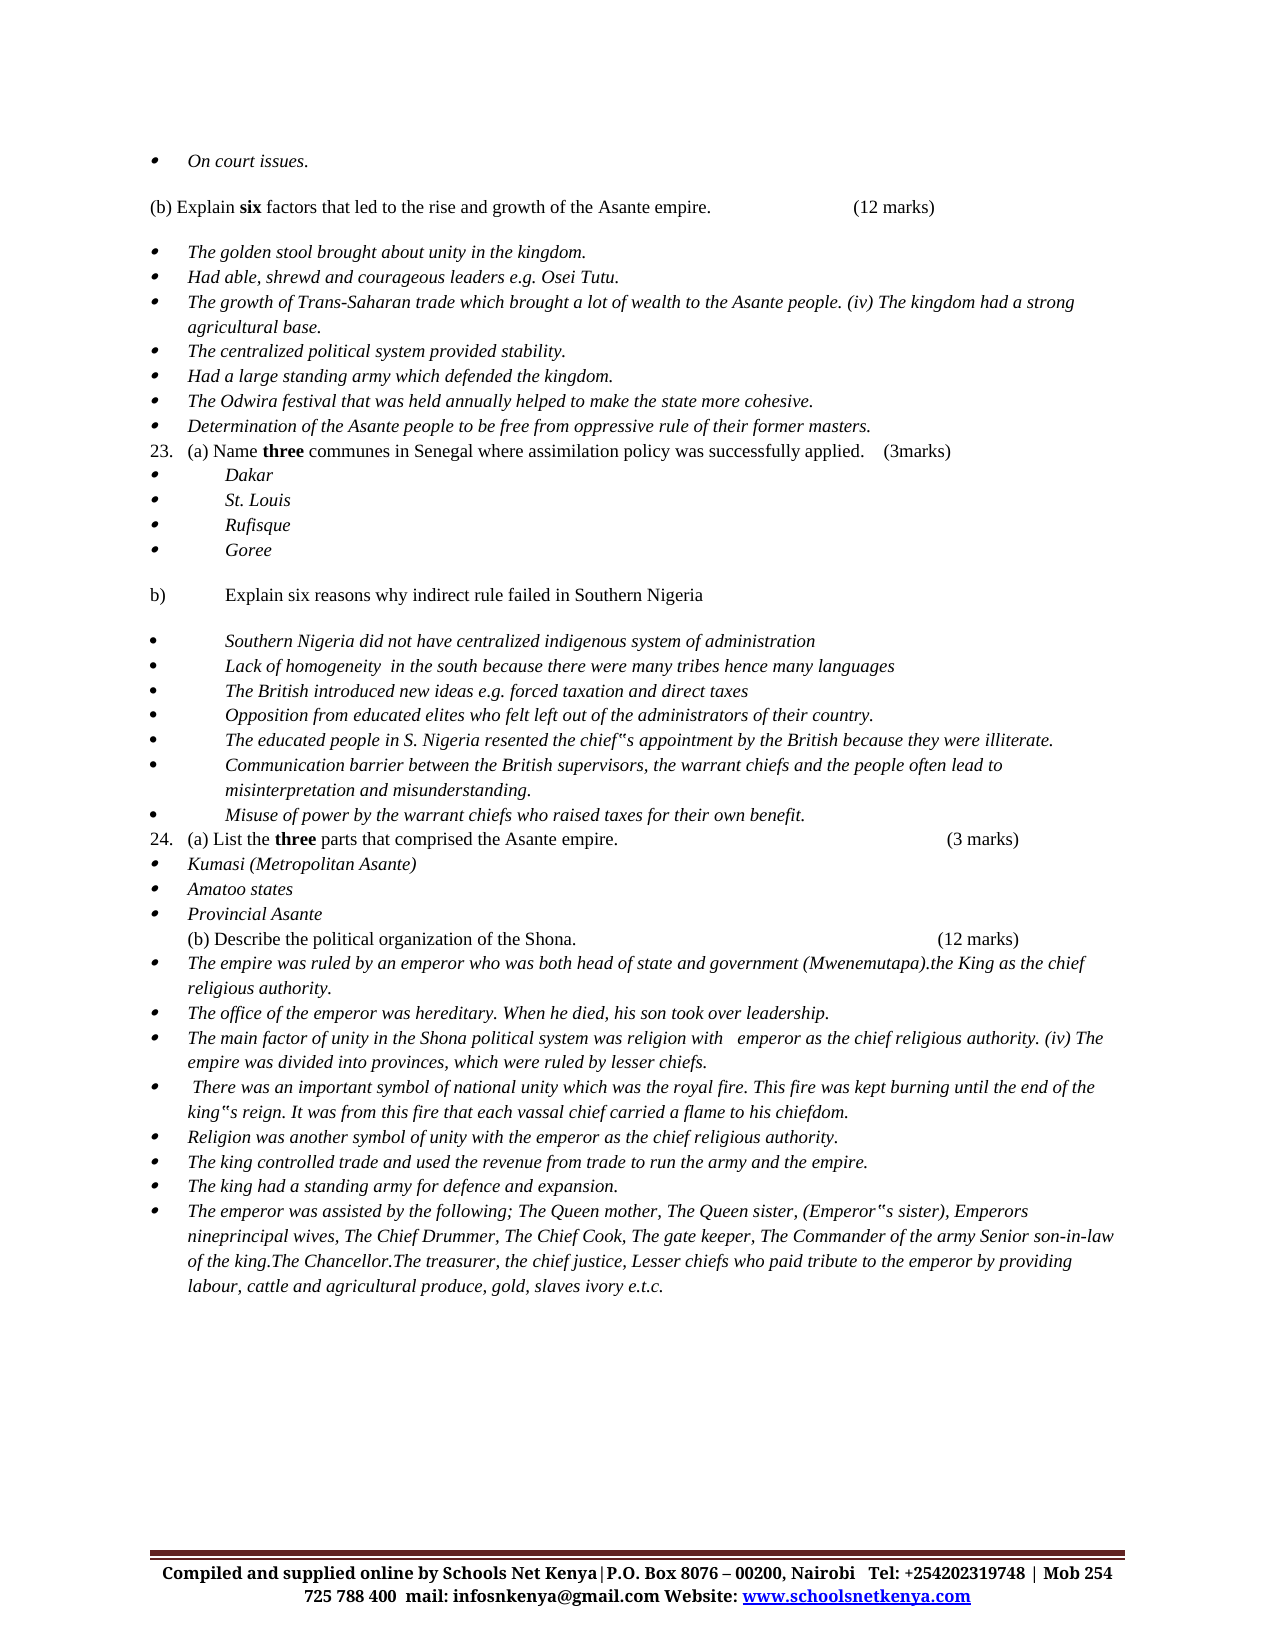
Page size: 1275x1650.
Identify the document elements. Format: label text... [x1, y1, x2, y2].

list The office of the emperor was hereditary. When he died, his son took over leadership. [150, 1002, 1125, 1023]
list Provincial Asante [150, 903, 1125, 924]
list The golden stool brought about unity in the kingdom. [150, 241, 1125, 263]
list (a) Name three communes in Senegal where assimilation policy was successfully applied. (3marks) [150, 439, 1125, 461]
list The growth of Trans-Saharan trade which brought a lot of wealth to the Asante people. (iv) The kingdom had a strong agricultural base. [150, 291, 1125, 337]
list Misuse of power by the warrant chiefs who raised taxes for their own benefit. [150, 803, 1125, 825]
list Religion was another symbol of unity with the emperor as the chief religious authority. [150, 1126, 1125, 1147]
list The king had a standing army for defence and expansion. [150, 1175, 1125, 1197]
list Lack of homogeneity in the south because there were many tribes hence many languages [150, 655, 1125, 676]
list St. Louis [150, 489, 1125, 511]
list The main factor of unity in the Shona political system was religion with emperor as the chief religious authority. (iv) The empire was divided into provinces, which were ruled by lesser chiefs. [150, 1027, 1125, 1073]
list Southern Nigeria did not have centralized indigenous system of administration [150, 630, 1125, 652]
list Determination of the Asante people to be free from oppressive rule of their former masters. [150, 415, 1125, 436]
list Opposition from educated elites who felt left out of the administrators of their country. [150, 704, 1125, 726]
list Dakar [150, 464, 1125, 486]
list Had a large standing army which defended the kingdom. [150, 365, 1125, 387]
text b) Explain six reasons why indirect rule failed in Southern Nigeria [150, 584, 1125, 606]
list The educated people in S. Nigeria resented the chief‟s appointment by the British because they were illiterate. [150, 729, 1125, 751]
list Goree [150, 539, 1125, 560]
list (b) Describe the political organization of the Shona. (12 marks) [187, 927, 1125, 949]
list Kumasi (Metropolitan Asante) [150, 853, 1125, 875]
list The king controlled trade and used the revenue from trade to run the army and the empire. [150, 1151, 1125, 1172]
text (b) Explain six factors that led to the rise and growth of the Asante empire. (12 marks) [150, 196, 1125, 217]
list Had able, shrewd and courageous leaders e.g. Osei Tutu. [150, 266, 1125, 288]
list The Odwira festival that was held annually helped to make the state more cohesive. [150, 390, 1125, 412]
list On court issues. [150, 150, 1125, 172]
list There was an important symbol of national unity which was the royal fire. This fire was kept burning until the end of the king‟s reign. It was from this fire that each vassal chief carried a flame to his chiefdom. [150, 1076, 1125, 1123]
list Communication barrier between the British supervisors, the warrant chiefs and the people often lead to misinterpretation and misunderstanding. [150, 754, 1125, 800]
list Rufisque [150, 514, 1125, 536]
list The centralized political system provided stability. [150, 340, 1125, 362]
list (a) List the three parts that comprised the Asante empire. (3 marks) [150, 828, 1125, 850]
list The British introduced new ideas e.g. forced taxation and direct taxes [150, 679, 1125, 701]
list The empire was ruled by an emperor who was both head of state and government (Mwenemutapa).the King as the chief religious authority. [150, 952, 1125, 999]
list The emperor was assisted by the following; The Queen mother, The Queen sister, (Emperor‟s sister), Emperors nineprincipal wives, The Chief Drummer, The Chief Cook, The gate keeper, The Commander of the army Senior son-in-law of the king.The Chancellor.The treasurer, the chief justice, Lesser chiefs who paid tribute to the emperor by providing labour, cattle and agricultural produce, gold, slaves ivory e.t.c. [150, 1200, 1125, 1296]
list Amatoo states [150, 878, 1125, 899]
